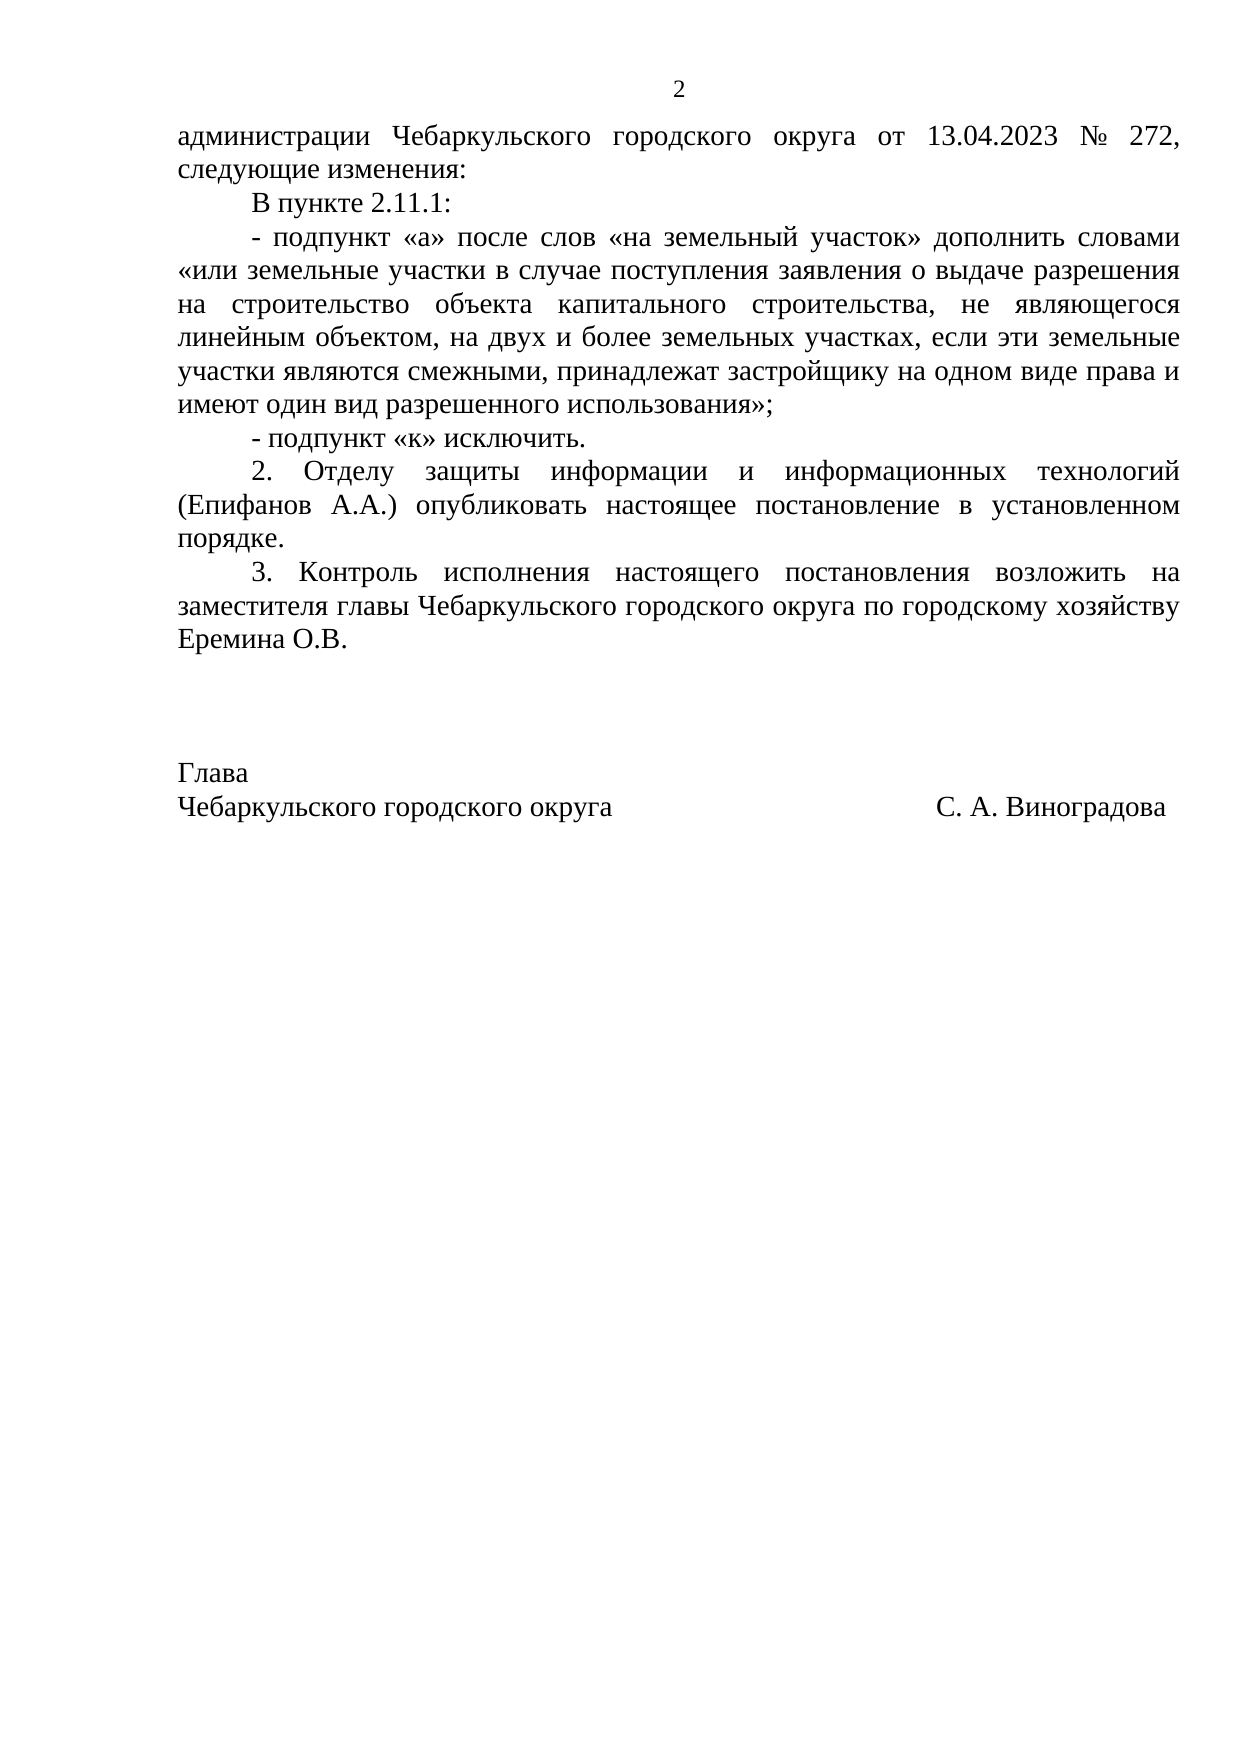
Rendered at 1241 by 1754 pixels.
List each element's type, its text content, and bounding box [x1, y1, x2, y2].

text В пункте 2.11.1: [177, 185, 1181, 219]
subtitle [177, 118, 1181, 185]
text Чебаркульского городского округа С. А. Виноградова [177, 789, 1181, 822]
text - подпункт «к» исключить. [177, 420, 1181, 453]
text 3. Контроль исполнения настоящего постановления возложить на заместителя главы Чебаркульского городского округа по городскому хозяйству Еремина О.В. [177, 554, 1181, 655]
text Глава [177, 755, 1181, 789]
text - подпункт «а» после слов «на земельный участок» дополнить словами «или земельные участки в случае поступления заявления о выдаче разрешения на строительство объекта капитального строительства, не являющегося линейным объектом, на двух и более земельных участках, если эти земельные участки являются смежными, принадлежат застройщику на одном виде права и имеют один вид разрешенного использования»; [177, 219, 1181, 420]
text 2. Отделу защиты информации и информационных технологий (Епифанов А.А.) опубликовать настоящее постановление в установленном порядке. [177, 453, 1181, 554]
